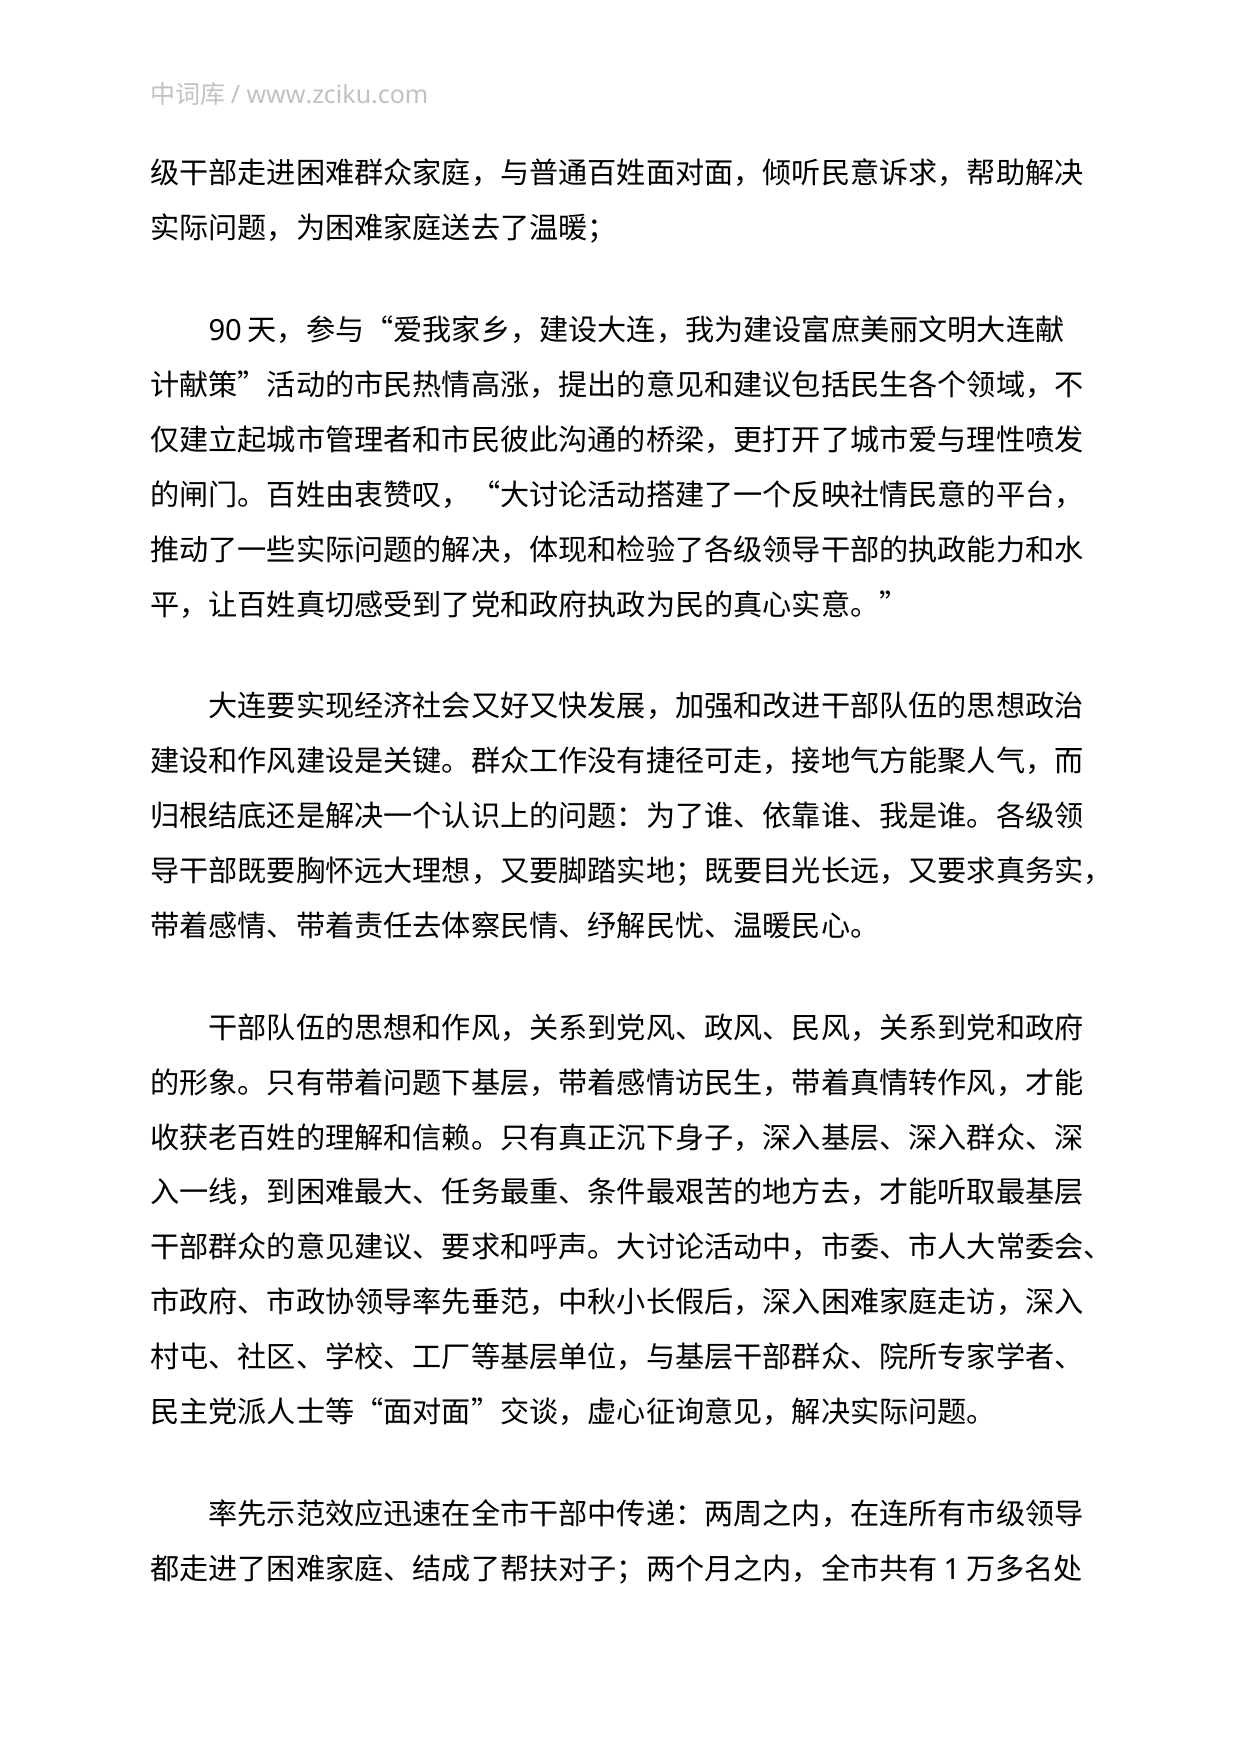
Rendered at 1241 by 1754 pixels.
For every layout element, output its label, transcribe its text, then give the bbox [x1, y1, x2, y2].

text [150, 150, 1090, 247]
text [150, 1490, 1090, 1588]
text 90天，参与“爱我家乡，建设大连，我为建设富庶美丽文明大连献计献策”活动的市民热情高涨，提出的意见和建议包括民生各个领域，不仅建立起城市管理者和市民彼此沟通的桥梁，更打开了城市爱与理性喷发的闸门。百姓由衷赞叹，“大讨论活动搭建了一个反映社情民意的平台，推动了一些实际问题的解决，体现和检验了各级领导干部的执政能力和水平，让百姓真切感受到了党和政府执政为民的真心实意。” [150, 307, 1090, 623]
text 干部队伍的思想和作风，关系到党风、政风、民风，关系到党和政府的形象。只有带着问题下基层，带着感情访民生，带着真情转作风，才能收获老百姓的理解和信赖。只有真正沉下身子，深入基层、深入群众、深入一线，到困难最大、任务最重、条件最艰苦的地方去，才能听取最基层干部群众的意见建议、要求和呼声。大讨论活动中，市委、市人大常委会、市政府、市政协领导率先垂范，中秋小长假后，深入困难家庭走访，深入村屯、社区、学校、工厂等基层单位，与基层干部群众、院所专家学者、民主党派人士等“面对面”交谈，虚心征询意见，解决实际问题。 [150, 1004, 1090, 1431]
text 大连要实现经济社会又好又快发展，加强和改进干部队伍的思想政治建设和作风建设是关键。群众工作没有捷径可走，接地气方能聚人气，而归根结底还是解决一个认识上的问题：为了谁、依靠谁、我是谁。各级领导干部既要胸怀远大理想，又要脚踏实地；既要目光长远，又要求真务实，带着感情、带着责任去体察民情、纾解民忧、温暖民心。 [150, 683, 1090, 945]
